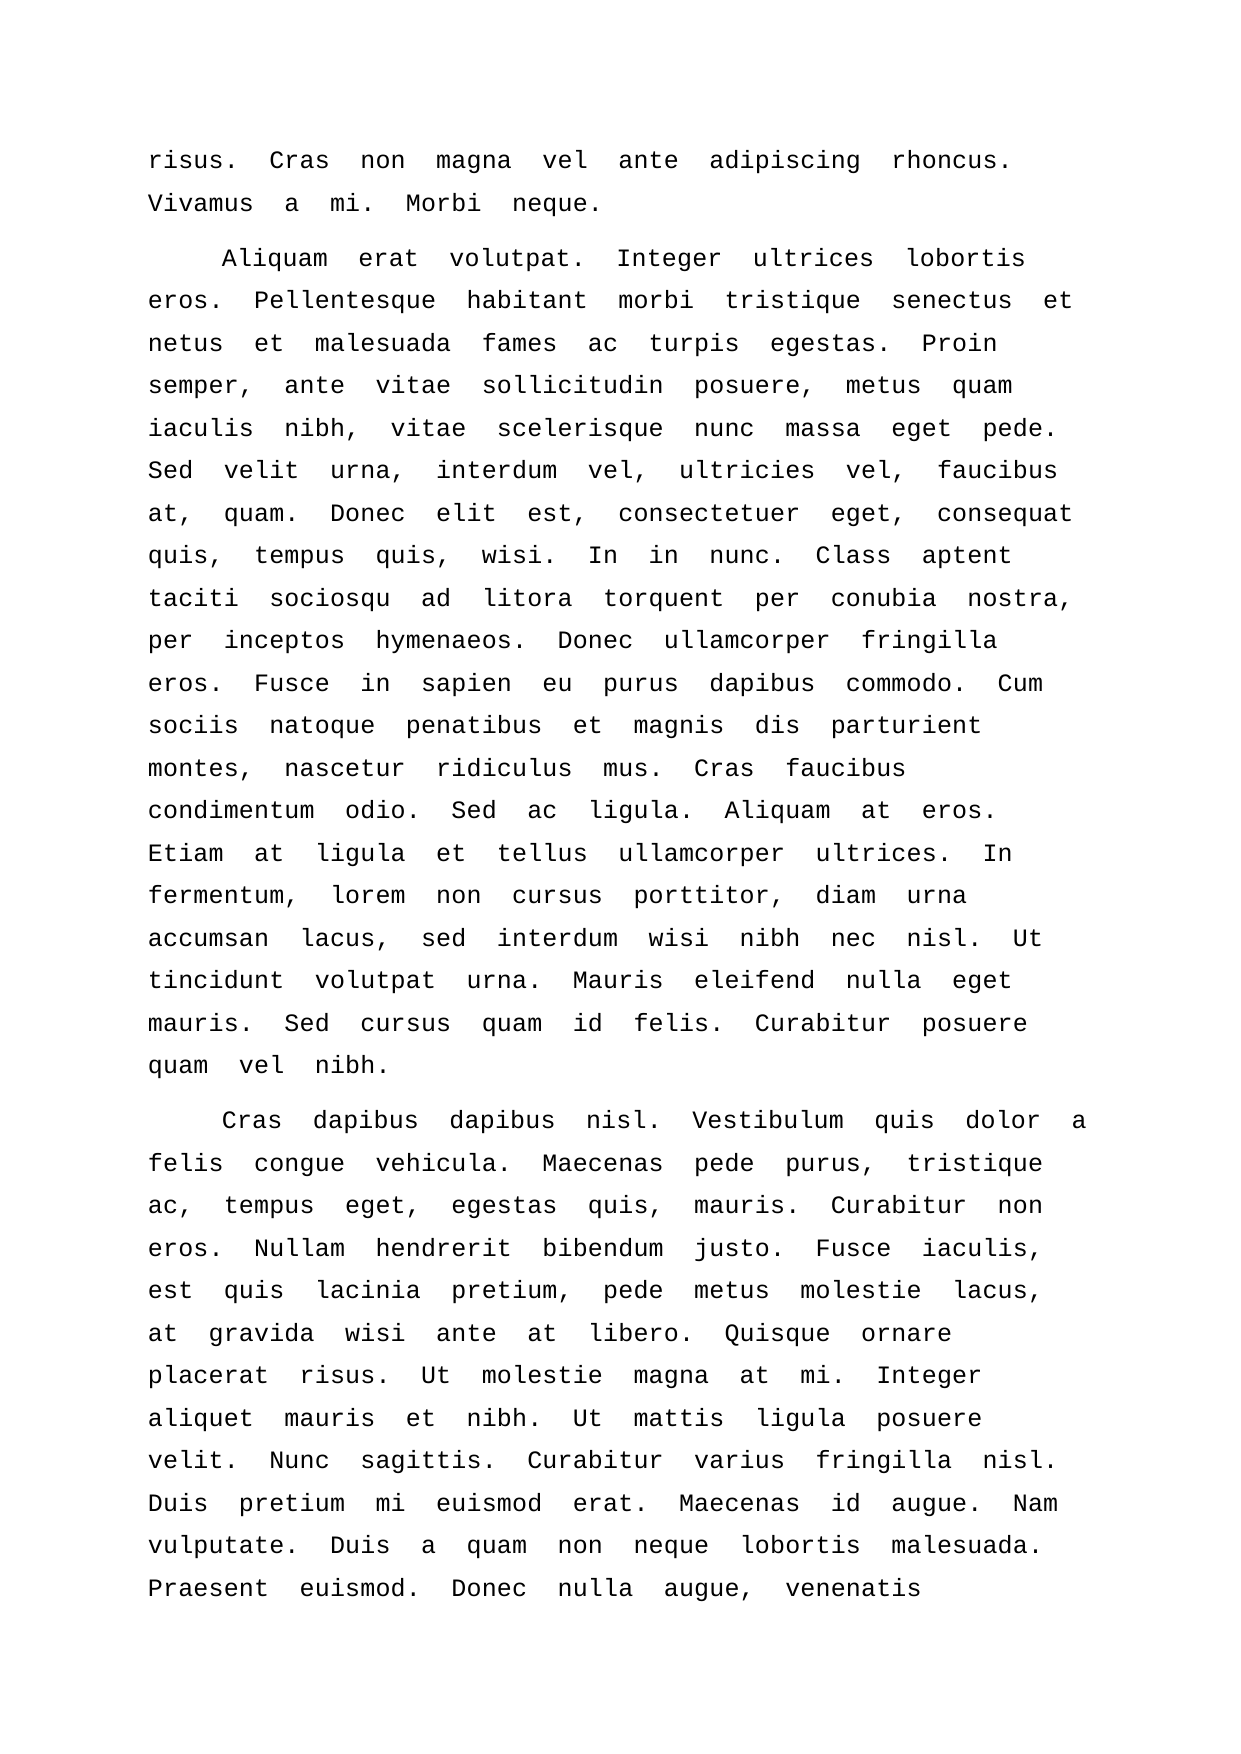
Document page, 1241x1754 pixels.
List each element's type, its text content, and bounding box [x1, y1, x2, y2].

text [148, 1108, 1092, 1603]
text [148, 148, 1092, 218]
text Aliquam erat volutpat. Integer ultrices lobortis eros. Pellentesque habitant morbi tristique senectus et netus et malesuada fames ac turpis egestas. Proin semper, ante vitae sollicitudin posuere, metus quam iaculis nibh, vitae scelerisque nunc massa eget pede. Sed velit urna, interdum vel, ultricies vel, faucibus at, quam. Donec elit est, consectetuer eget, consequat quis, tempus quis, wisi. In in nunc. Class aptent taciti sociosqu ad litora torquent per conubia nostra, per inceptos hymenaeos. Donec ullamcorper fringilla eros. Fusce in sapien eu purus dapibus commodo. Cum sociis natoque penatibus et magnis dis parturient montes, nascetur ridiculus mus. Cras faucibus condimentum odio. Sed ac ligula. Aliquam at eros. Etiam at ligula et tellus ullamcorper ultrices. In fermentum, lorem non cursus porttitor, diam urna accumsan lacus, sed interdum wisi nibh nec nisl. Ut tincidunt volutpat urna. Mauris eleifend nulla eget mauris. Sed cursus quam id felis. Curabitur posuere quam vel nibh. [148, 245, 1092, 1081]
